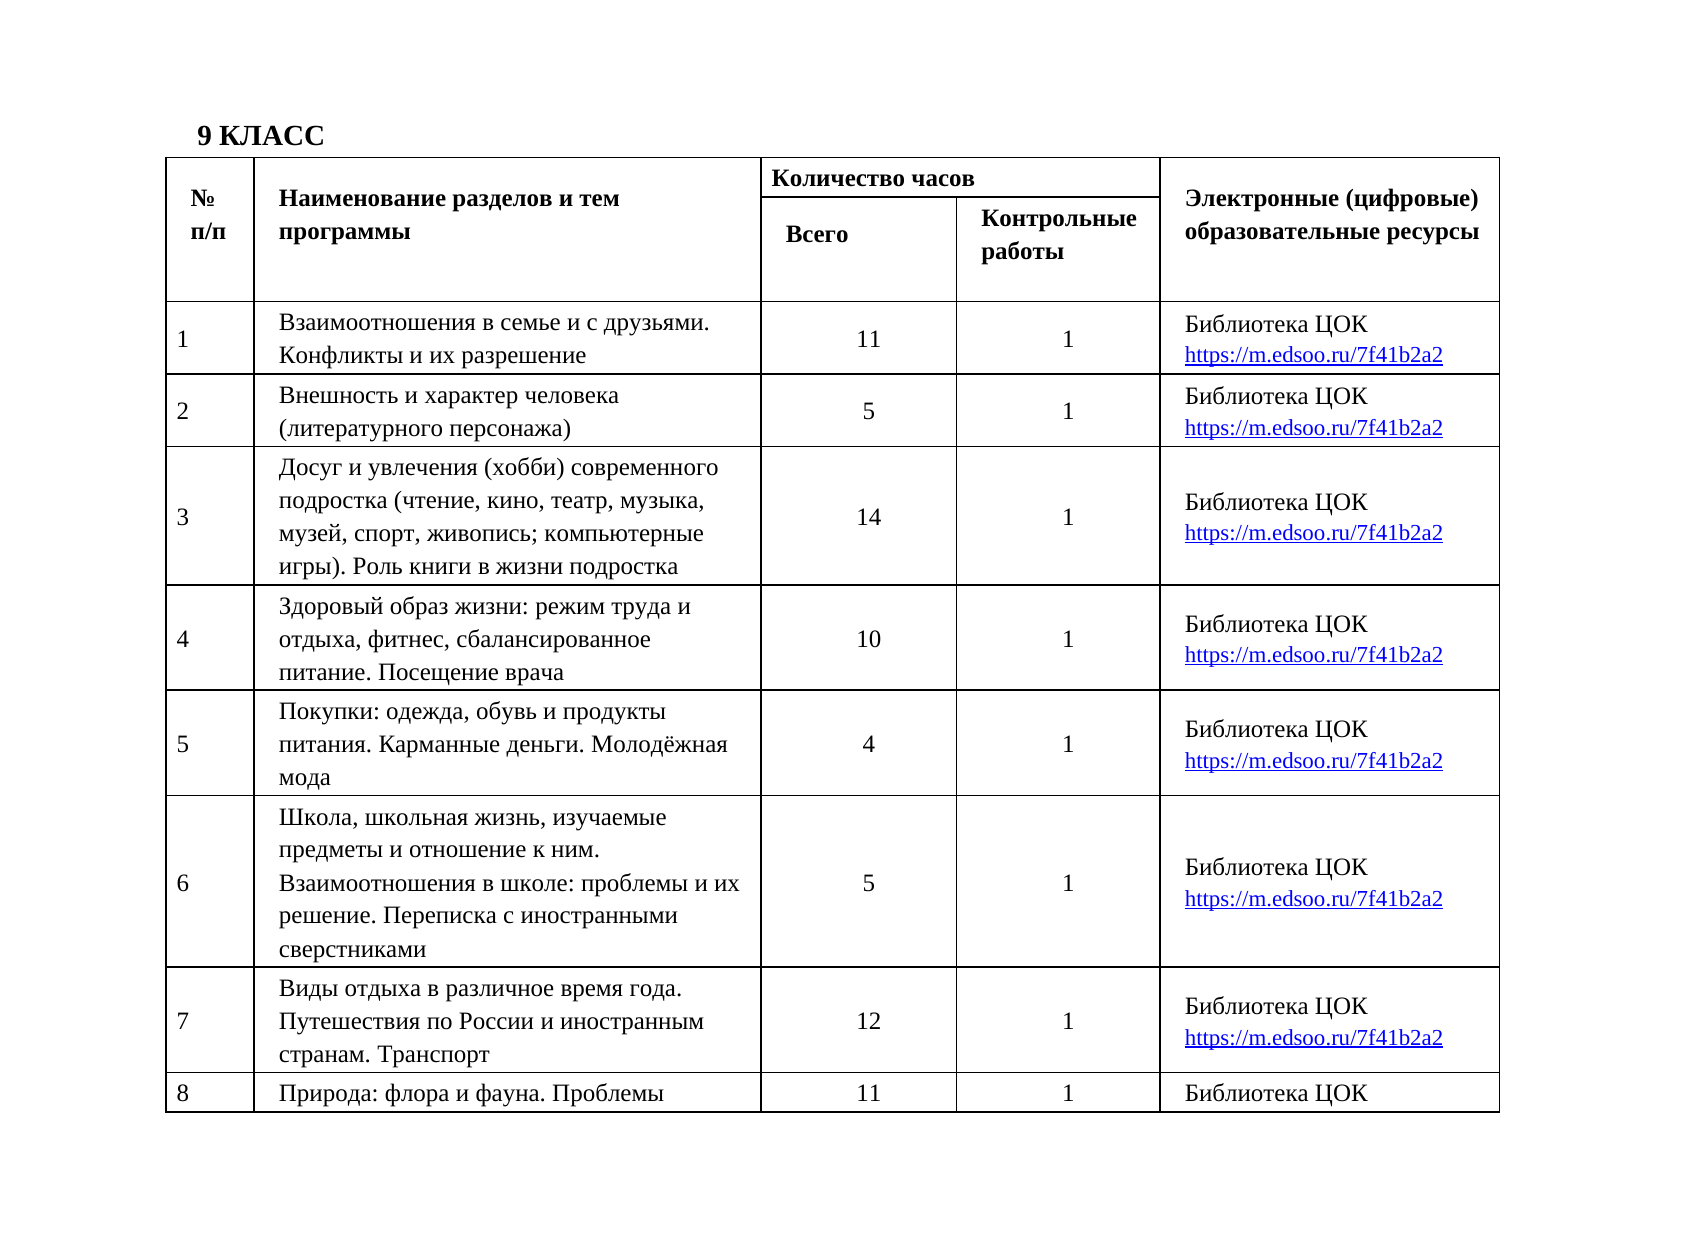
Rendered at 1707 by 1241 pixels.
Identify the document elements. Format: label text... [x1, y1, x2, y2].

table_cell 1 [957, 796, 1159, 966]
table_cell 5 [762, 375, 956, 446]
table_header Количество часов [762, 158, 1159, 196]
table_cell 14 [762, 447, 956, 584]
table_header Наименование разделов и тем программы [255, 158, 760, 301]
table_cell 1 [957, 302, 1159, 373]
table_cell 1 [167, 302, 253, 373]
table_cell Внешность и характер человека (литературного персонажа) [255, 375, 760, 446]
table_cell 6 [167, 796, 253, 966]
table_cell Библиотека ЦОК https://m.edsoo.ru/7f41b2a2 [1161, 796, 1499, 966]
table_cell 12 [762, 968, 956, 1072]
text 9 КЛАСС [190, 118, 1618, 152]
table_cell Библиотека ЦОК https://m.edsoo.ru/7f41b2a2 [1161, 375, 1499, 446]
table_cell 8 [167, 1073, 253, 1111]
table_cell 1 [957, 447, 1159, 584]
table_cell Библиотека ЦОК https://m.edsoo.ru/7f41b2a2 [1161, 586, 1499, 689]
table_cell Библиотека ЦОК https://m.edsoo.ru/7f41b2a2 [1161, 302, 1499, 373]
table_cell Покупки: одежда, обувь и продукты питания. Карманные деньги. Молодёжная мода [255, 691, 760, 795]
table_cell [1161, 1073, 1499, 1111]
table_cell Досуг и увлечения (хобби) современного подростка (чтение, кино, театр, музыка, музей, спорт, живопись; компьютерные игры). Роль книги в жизни подростка [255, 447, 760, 584]
table_cell Всего [762, 198, 956, 301]
table_cell 1 [957, 968, 1159, 1072]
table_cell 7 [167, 968, 253, 1072]
table_cell 1 [957, 691, 1159, 795]
table_cell Виды отдыха в различное время года. Путешествия по России и иностранным странам. Транспорт [255, 968, 760, 1072]
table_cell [1161, 968, 1499, 1072]
table_cell Контрольные работы [957, 198, 1159, 301]
table_cell 4 [167, 586, 253, 689]
table_cell 5 [762, 796, 956, 966]
table_cell 4 [762, 691, 956, 795]
table_cell Взаимоотношения в семье и с друзьями. Конфликты и их разрешение [255, 302, 760, 373]
table_cell Библиотека ЦОК https://m.edsoo.ru/7f41b2a2 [1161, 691, 1499, 795]
table_cell 1 [957, 1073, 1159, 1111]
table_cell 3 [167, 447, 253, 584]
table_cell 10 [762, 586, 956, 689]
table_cell 2 [167, 375, 253, 446]
table_cell Здоровый образ жизни: режим труда и отдыха, фитнес, сбалансированное питание. Посещение врача [255, 586, 760, 689]
table_cell 1 [957, 375, 1159, 446]
table_cell 5 [167, 691, 253, 795]
table_cell Библиотека ЦОК https://m.edsoo.ru/7f41b2a2 [1161, 447, 1499, 584]
table_header Электронные (цифровые) образовательные ресурсы [1161, 158, 1499, 301]
table_cell Школа, школьная жизнь, изучаемые предметы и отношение к ним. Взаимоотношения в школе: проблемы и их решение. Переписка с иностранными сверстниками [255, 796, 760, 966]
table_header № п/п [167, 158, 253, 301]
table_cell 1 [957, 586, 1159, 689]
table_cell 11 [762, 302, 956, 373]
table_cell 11 [762, 1073, 956, 1111]
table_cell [255, 1073, 760, 1111]
